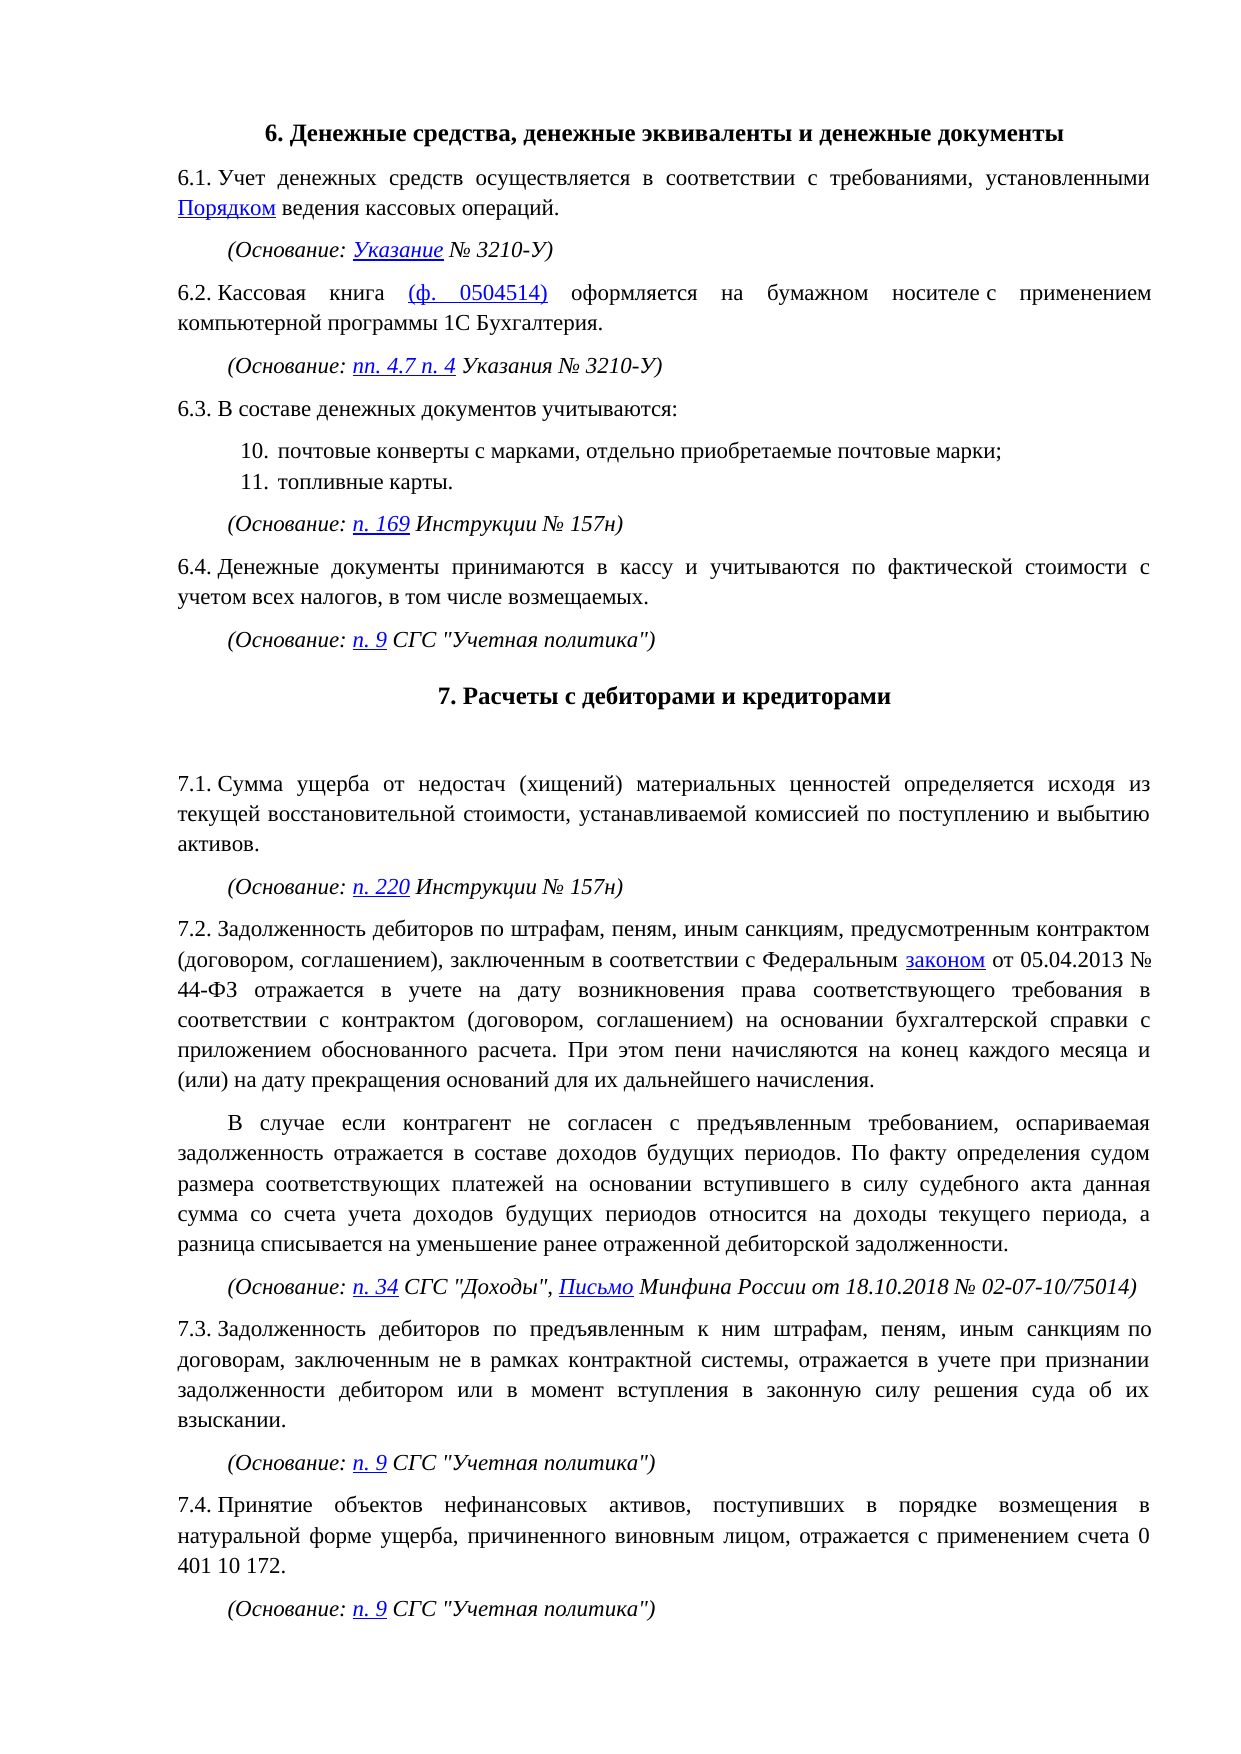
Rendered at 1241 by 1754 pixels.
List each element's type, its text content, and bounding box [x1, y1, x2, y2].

list почтовые конверты с марками, отдельно приобретаемые почтовые марки; [240, 438, 1152, 464]
text (Основание: п. 169 Инструкции № 157н) [177, 511, 1152, 537]
subtitle Сумма ущерба от недостач (хищений) материальных ценностей определяется исходя из текущей восстановительной стоимости, устанавливаемой комиссией по поступлению и выбытию активов. [177, 769, 1152, 856]
text В случае если контрагент не согласен с предъявленным требованием, оспариваемая задолженность отражается в составе доходов будущих периодов. По факту определения судом размера соответствующих платежей на основании вступившего в силу судебного акта данная сумма со счета учета доходов будущих периодов относится на доходы текущего периода, а разница списывается на уменьшение ранее отраженной дебиторской задолженности. [177, 1109, 1152, 1256]
subtitle Принятие объектов нефинансовых активов, поступивших в порядке возмещения в натуральной форме ущерба, причиненного виновным лицом, отражается с применением счета 0 401 10 172. [177, 1491, 1152, 1578]
subtitle Учет денежных средств осуществляется в соответствии с требованиями, установленными Порядком ведения кассовых операций. [177, 164, 1152, 220]
subtitle Расчеты с дебиторами и кредиторами [177, 681, 1152, 710]
subtitle В составе денежных документов учитываются: [177, 395, 1152, 421]
text (Основание: п. 9 СГС "Учетная политика") [177, 1449, 1152, 1475]
subtitle Кассовая книга (ф. 0504514) оформляется на бумажном носителе с применением компьютерной программы 1С Бухгалтерия. [177, 279, 1152, 336]
subtitle Денежные средства, денежные эквиваленты и денежные документы [177, 118, 1152, 147]
text (Основание: п. 9 СГС "Учетная политика") [177, 1594, 1152, 1621]
text (Основание: Указание № 3210-У) [177, 237, 1152, 263]
text (Основание: п. 34 СГС "Доходы", Письмо Минфина России от 18.10.2018 № 02-07-10/75014) [177, 1273, 1152, 1299]
list топливные карты. [240, 468, 1152, 494]
subtitle Денежные документы принимаются в кассу и учитываются по фактической стоимости с учетом всех налогов, в том числе возмещаемых. [177, 553, 1152, 610]
subtitle Задолженность дебиторов по штрафам, пеням, иным санкциям, предусмотренным контрактом (договором, соглашением), заключенным в соответствии с Федеральным законом от 05.04.2013 № 44-ФЗ отражается в учете на дату возникновения права соответствующего требования в соответствии с контрактом (договором, соглашением) на основании бухгалтерской справки с приложением обоснованного расчета. При этом пени начисляются на конец каждого месяца и (или) на дату прекращения оснований для их дальнейшего начисления. [177, 915, 1152, 1093]
text (Основание: п. 9 СГС "Учетная политика") [177, 626, 1152, 652]
subtitle Задолженность дебиторов по предъявленным к ним штрафам, пеням, иным санкциям по договорам, заключенным не в рамках контрактной системы, отражается в учете при признании задолженности дебитором или в момент вступления в законную силу решения суда об их взыскании. [177, 1315, 1152, 1432]
text (Основание: п. 220 Инструкции № 157н) [177, 873, 1152, 899]
text (Основание: пп. 4.7 п. 4 Указания № 3210-У) [177, 352, 1152, 378]
